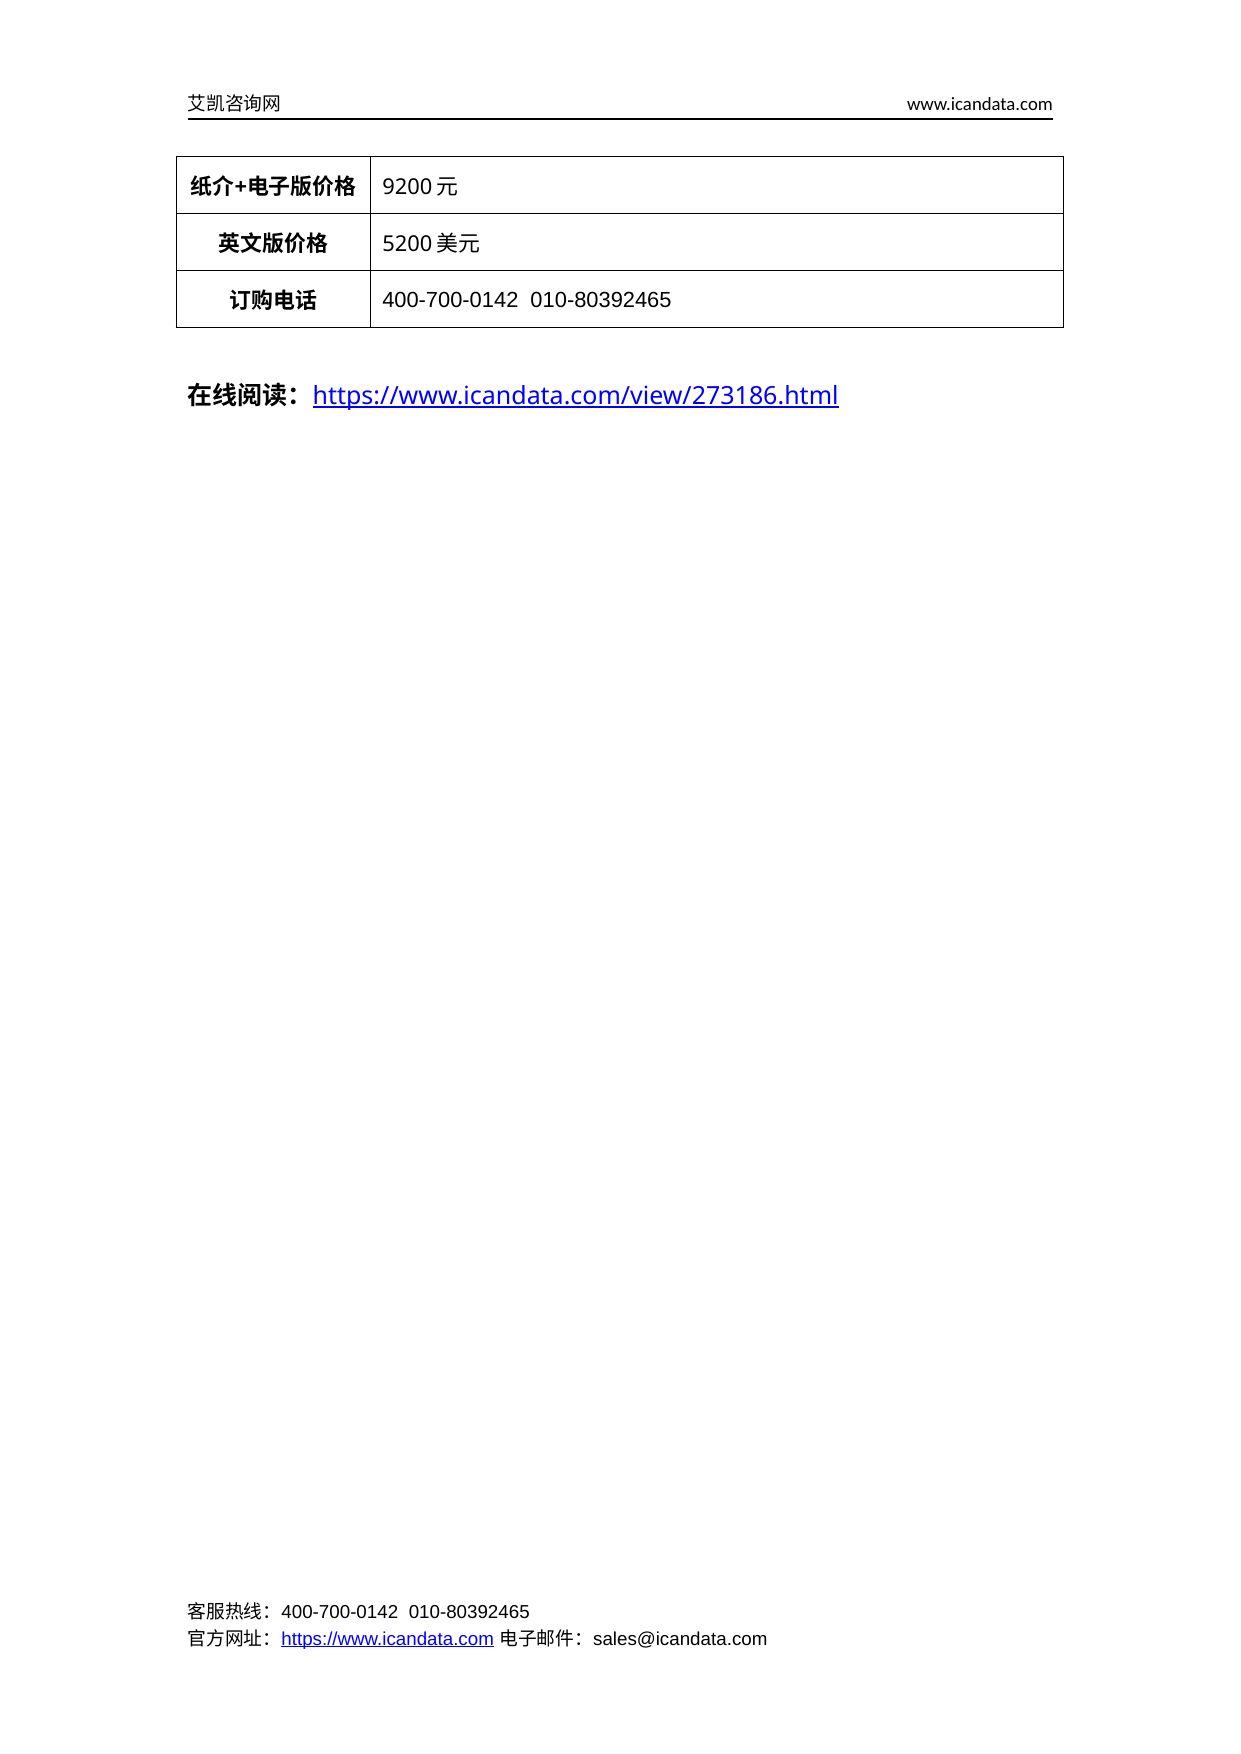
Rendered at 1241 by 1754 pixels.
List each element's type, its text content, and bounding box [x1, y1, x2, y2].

table_cell 纸介+电子版价格 [177, 157, 370, 213]
text 在线阅读：https://www.icandata.com/view/273186.html [187, 361, 1053, 426]
table_cell 5200美元 [371, 214, 1063, 270]
table_cell 订购电话 [177, 271, 370, 327]
table_cell 9200元 [371, 157, 1063, 213]
table_cell 400-700-0142 010-80392465 [371, 271, 1063, 327]
table_cell 英文版价格 [177, 214, 370, 270]
